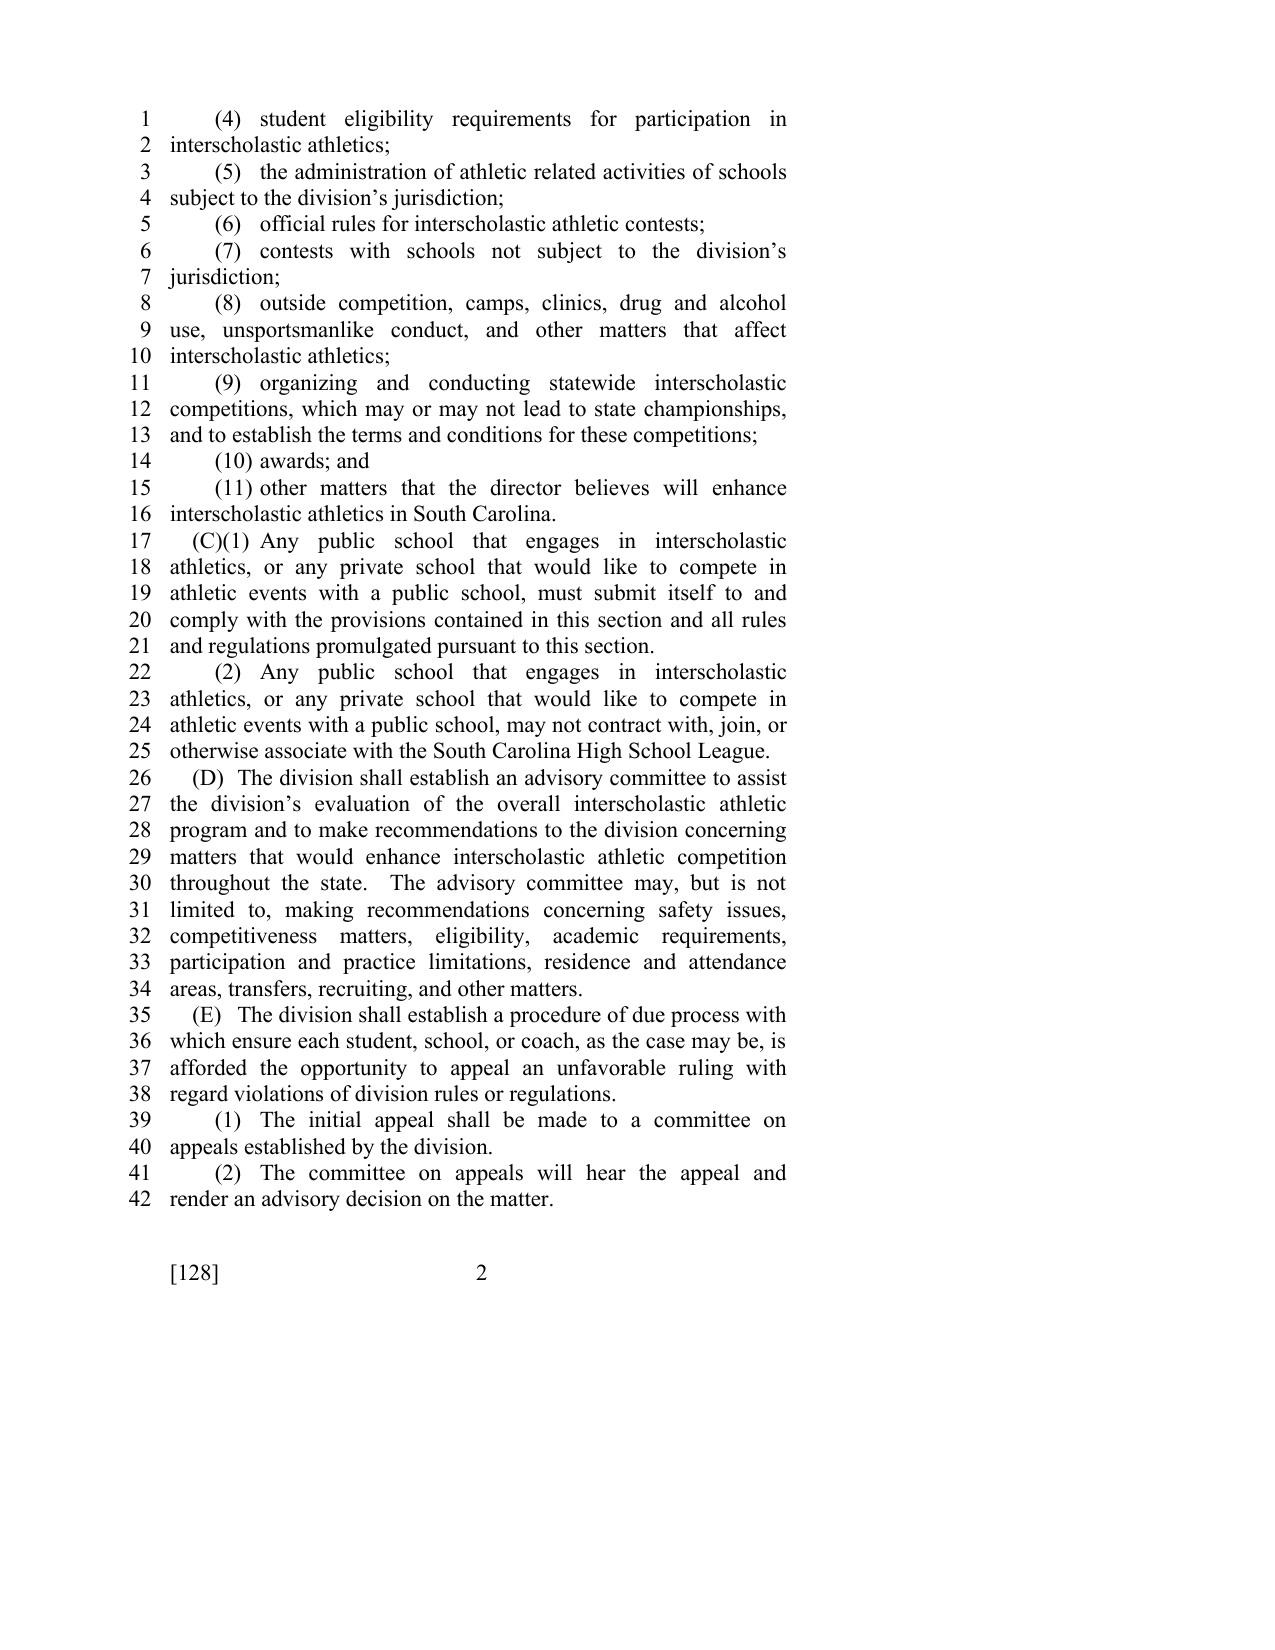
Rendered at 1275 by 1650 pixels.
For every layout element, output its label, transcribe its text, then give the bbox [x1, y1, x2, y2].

text (9) organizing and conducting statewide interscholastic competitions, which may or may not lead to state championships, and to establish the terms and conditions for these competitions; [169, 368, 787, 448]
text (11) other matters that the director believes will enhance interscholastic athletics in South Carolina. [169, 474, 787, 527]
text (E) The division shall establish a procedure of due process with which ensure each student, school, or coach, as the case may be, is afforded the opportunity to appeal an unfavorable ruling with regard violations of division rules or regulations. [169, 1001, 787, 1106]
text (8) outside competition, camps, clinics, drug and alcohol use, unsportsmanlike conduct, and other matters that affect interscholastic athletics; [169, 289, 787, 368]
text (C)(1) Any public school that engages in interscholastic athletics, or any private school that would like to compete in athletic events with a public school, must submit itself to and comply with the provisions contained in this section and all rules and regulations promulgated pursuant to this section. [169, 527, 787, 658]
text (7) contests with schools not subject to the division’s jurisdiction; [169, 237, 787, 289]
text (2) The committee on appeals will hear the appeal and render an advisory decision on the matter. [169, 1159, 787, 1212]
text (D) The division shall establish an advisory committee to assist the division’s evaluation of the overall interscholastic athletic program and to make recommendations to the division concerning matters that would enhance interscholastic athletic competition throughout the state. The advisory committee may, but is not limited to, making recommendations concerning safety issues, competitiveness matters, eligibility, academic requirements, participation and practice limitations, residence and attendance areas, transfers, recruiting, and other matters. [169, 764, 787, 1001]
text (6) official rules for interscholastic athletic contests; [169, 210, 787, 237]
text (1) The initial appeal shall be made to a committee on appeals established by the division. [169, 1106, 787, 1159]
text (4) student eligibility requirements for participation in interscholastic athletics; [169, 105, 787, 158]
text (10) awards; and [169, 448, 787, 474]
text (5) the administration of athletic related activities of schools subject to the division’s jurisdiction; [169, 158, 787, 210]
text (2) Any public school that engages in interscholastic athletics, or any private school that would like to compete in athletic events with a public school, may not contract with, join, or otherwise associate with the South Carolina High School League. [169, 658, 787, 764]
